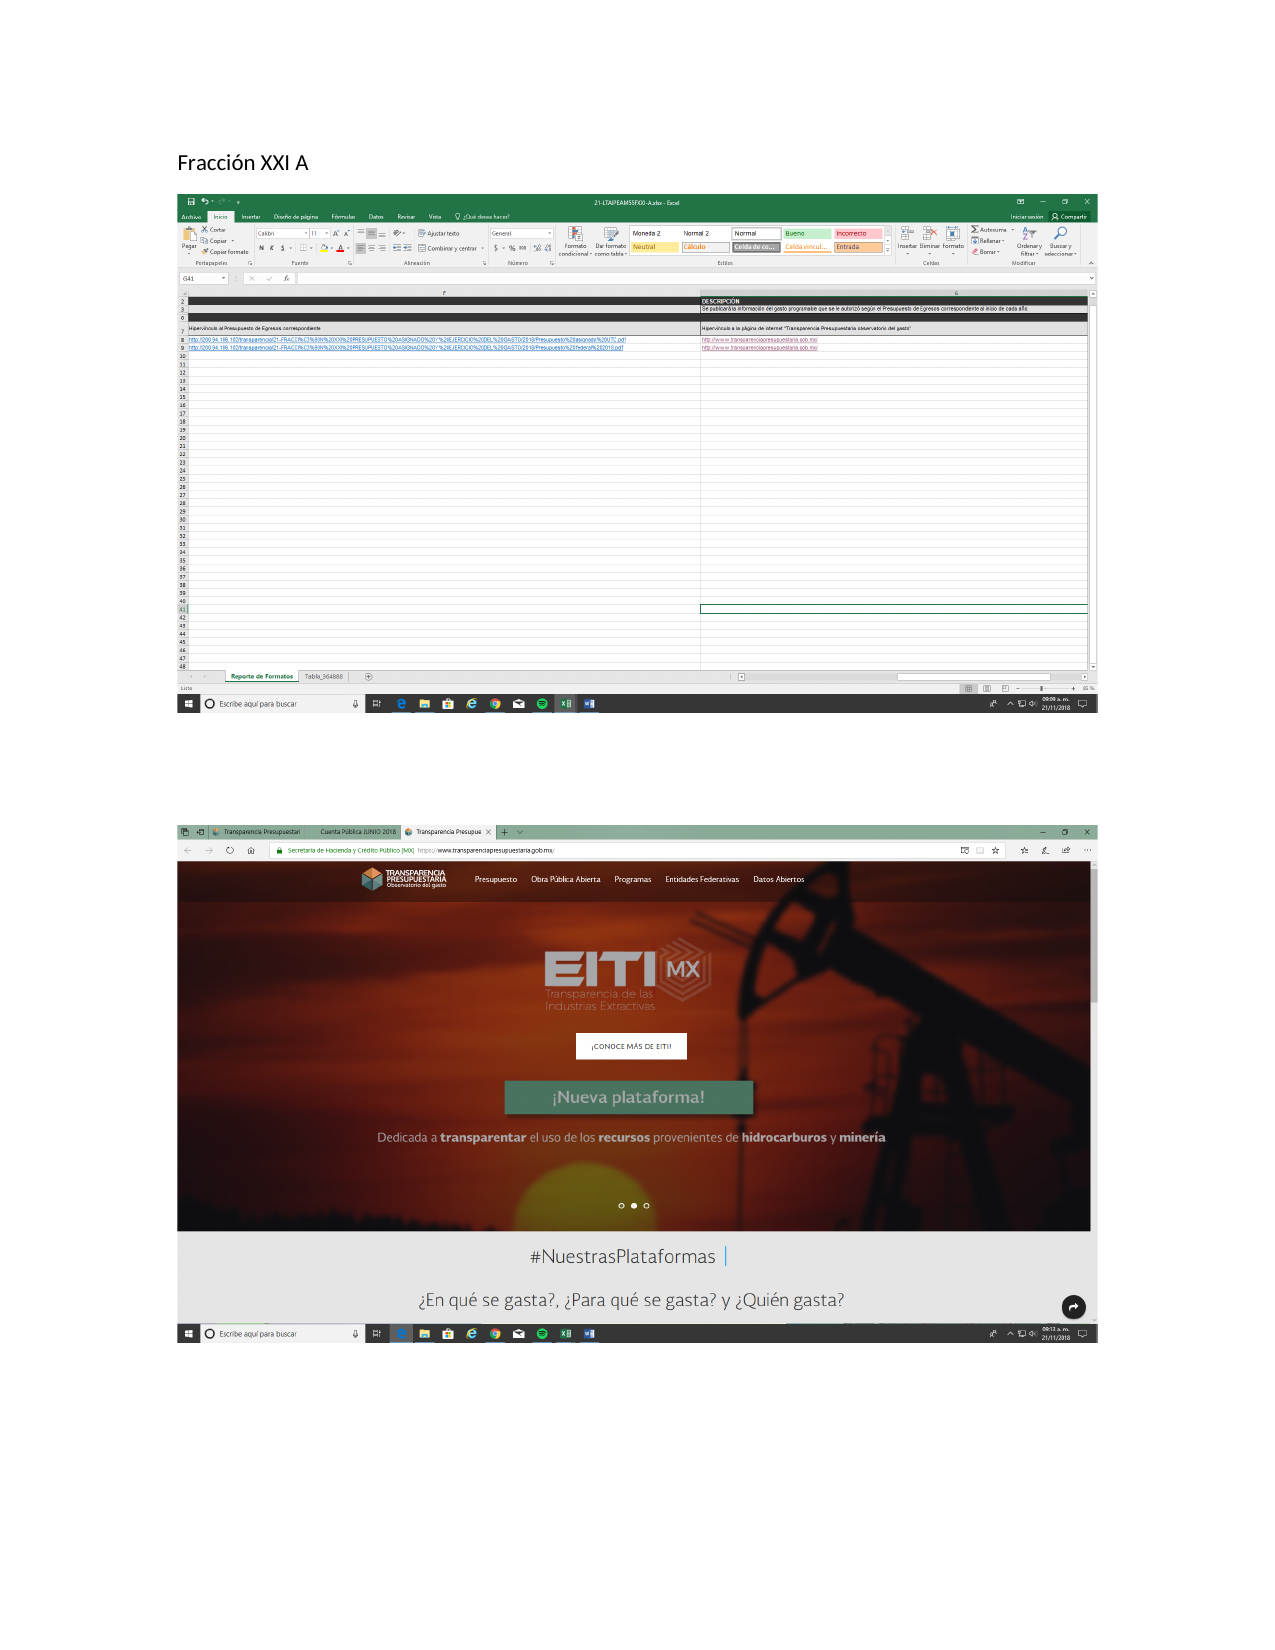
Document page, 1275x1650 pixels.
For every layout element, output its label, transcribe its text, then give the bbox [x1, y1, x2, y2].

picture [177, 825, 1098, 1343]
picture [177, 194, 1098, 713]
text Fracción XXI A [177, 148, 1098, 176]
